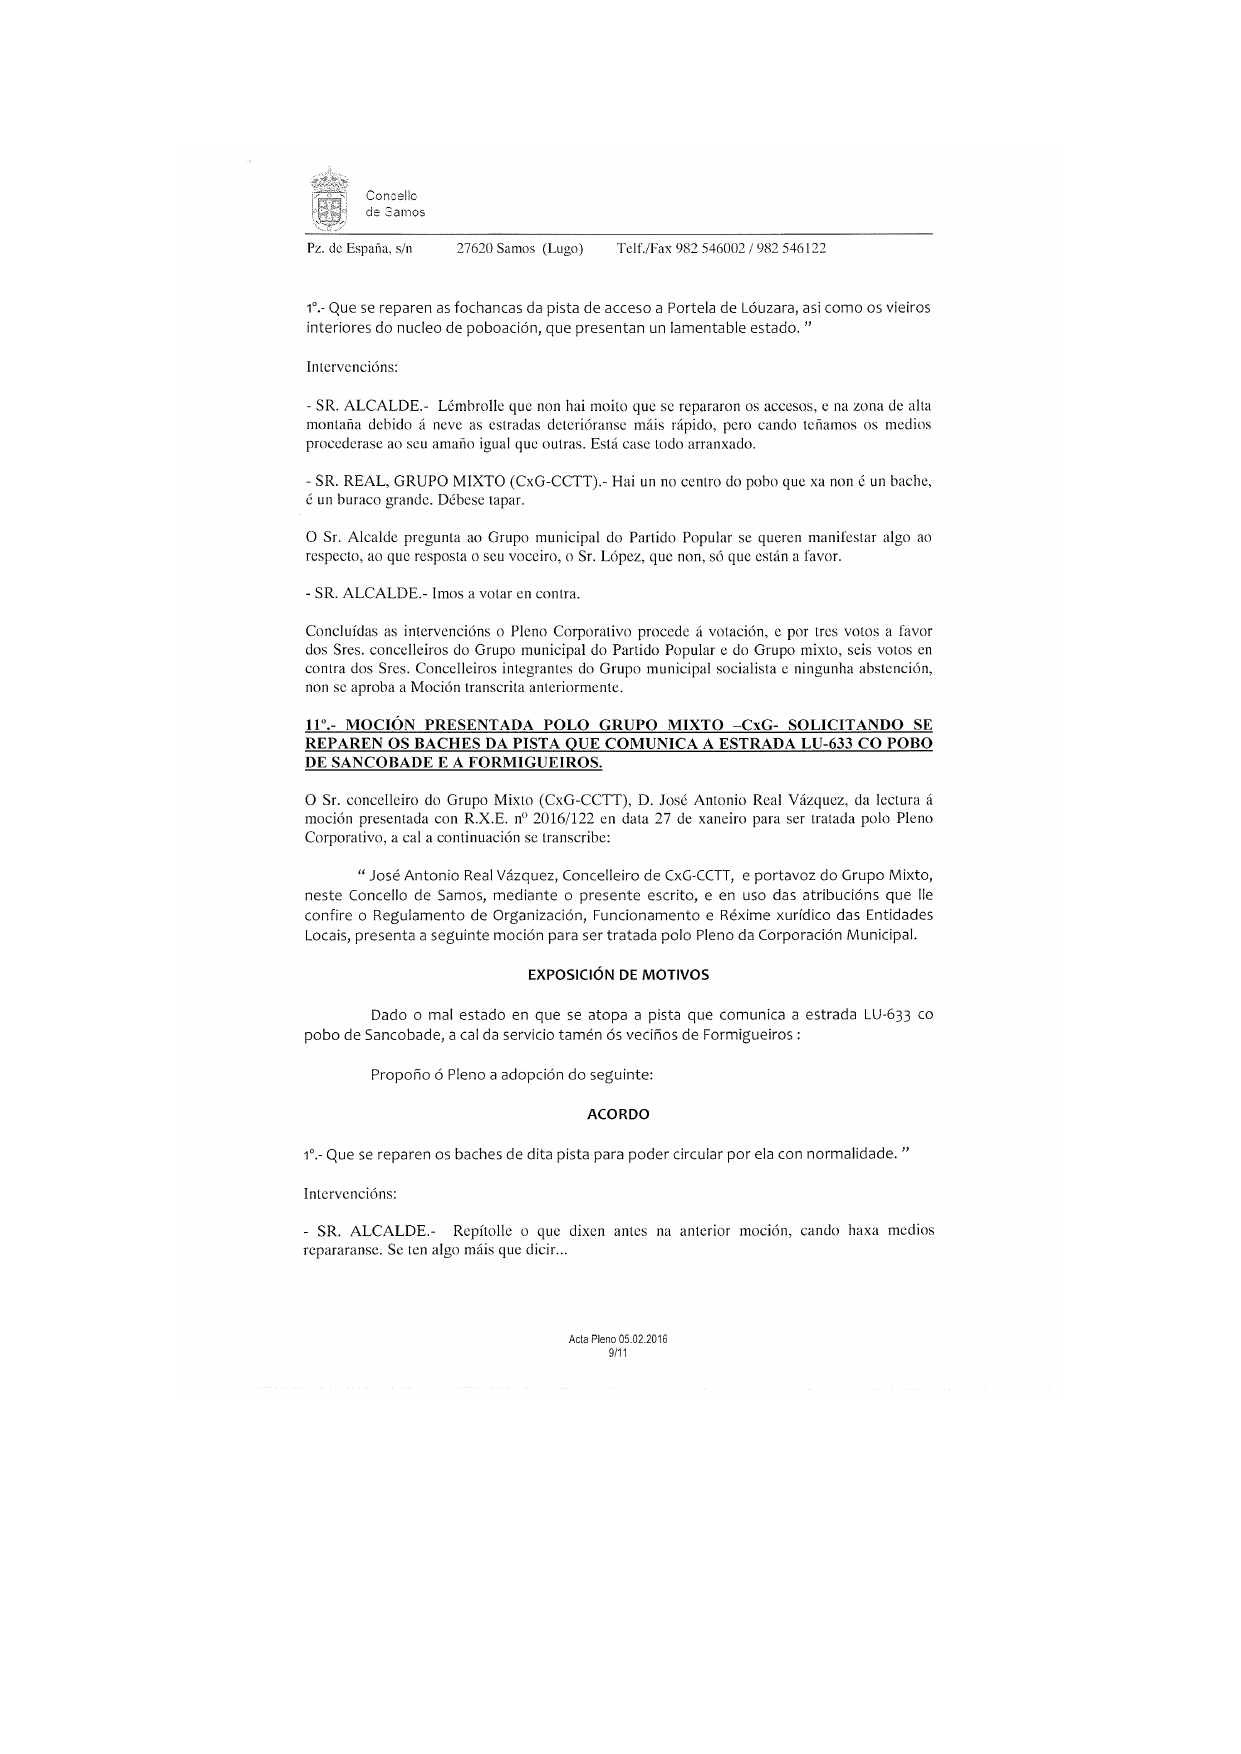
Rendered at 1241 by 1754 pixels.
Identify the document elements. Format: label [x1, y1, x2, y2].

picture [177, 147, 1064, 1400]
